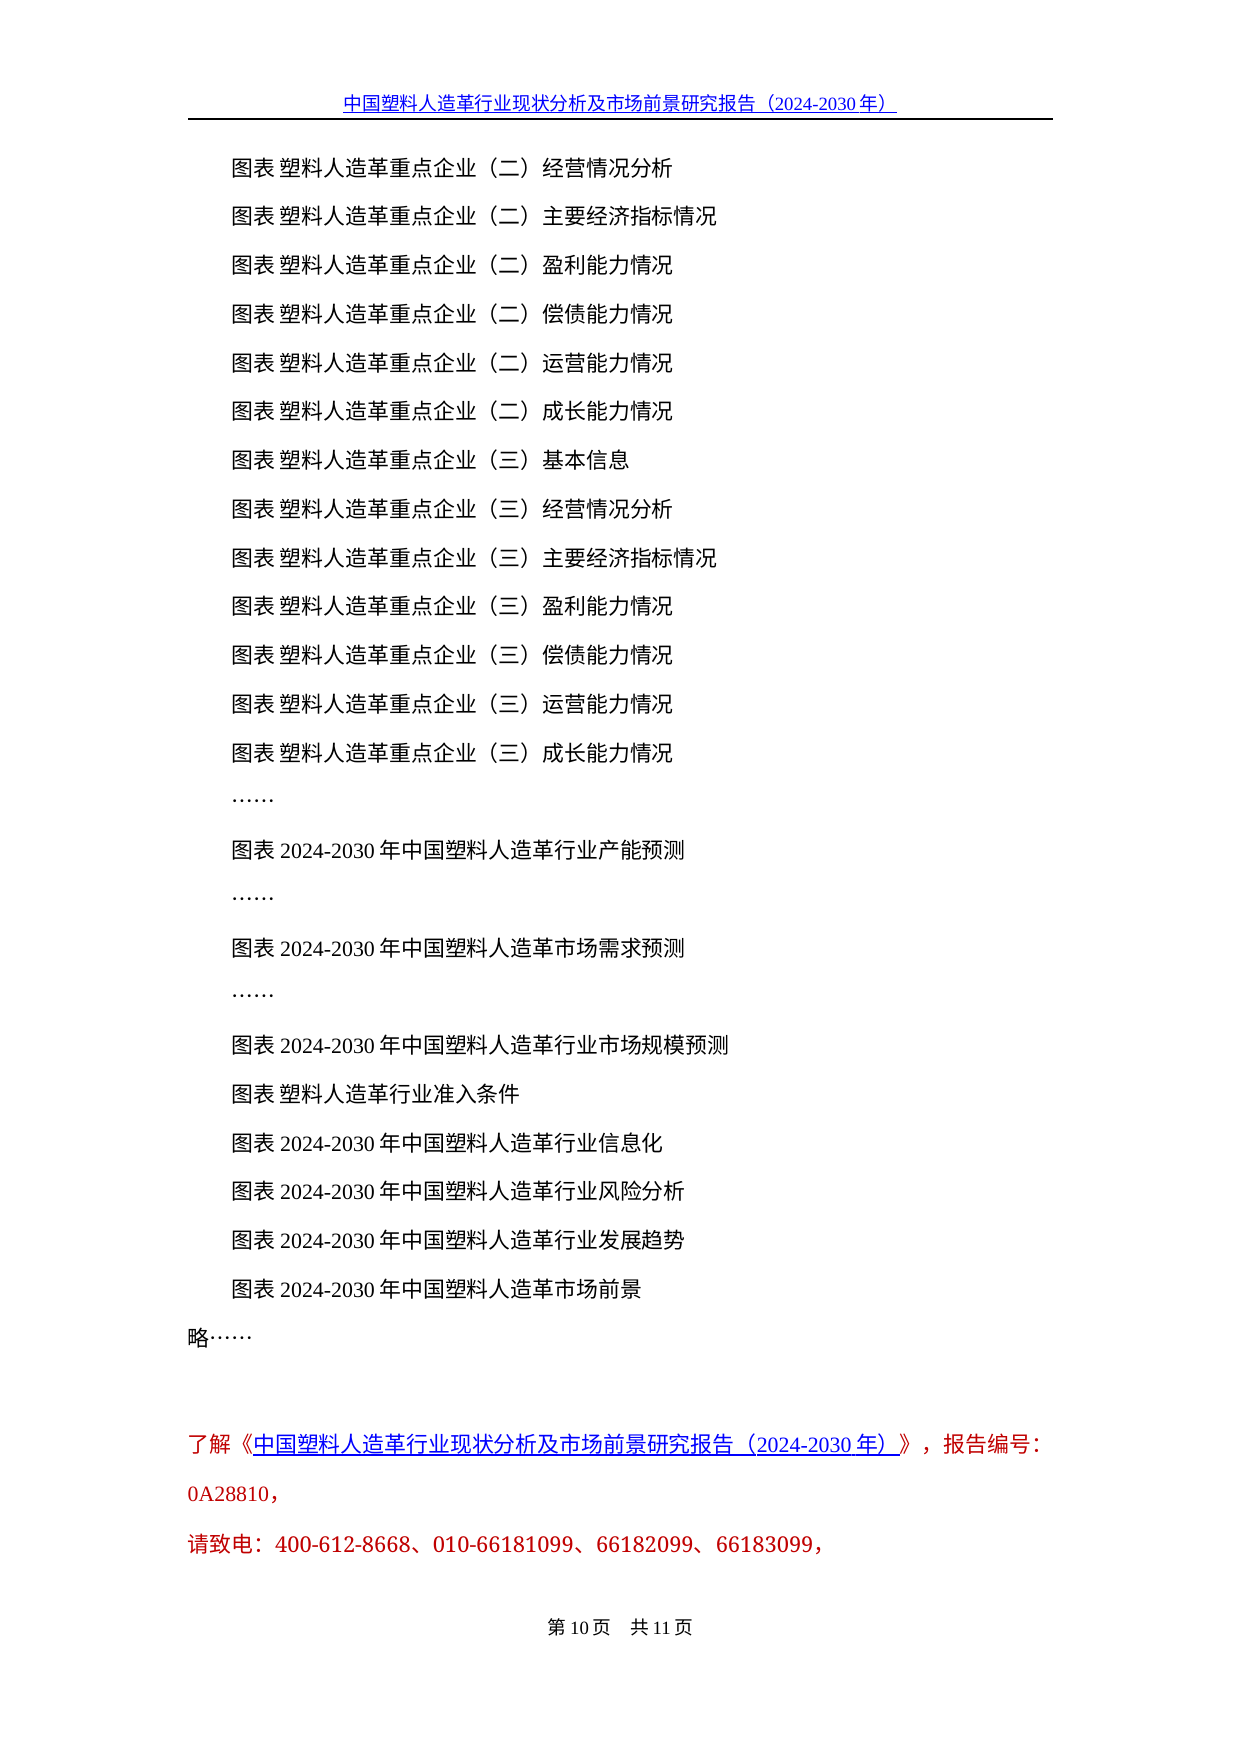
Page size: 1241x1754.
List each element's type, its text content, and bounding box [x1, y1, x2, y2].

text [187, 150, 1053, 1353]
text 了解《中国塑料人造革行业现状分析及市场前景研究报告（2024-2030年）》，报告编号：0A28810， [187, 1427, 1053, 1508]
text 请致电：400-612-8668、010-66181099、66182099、66183099， [187, 1527, 1053, 1559]
